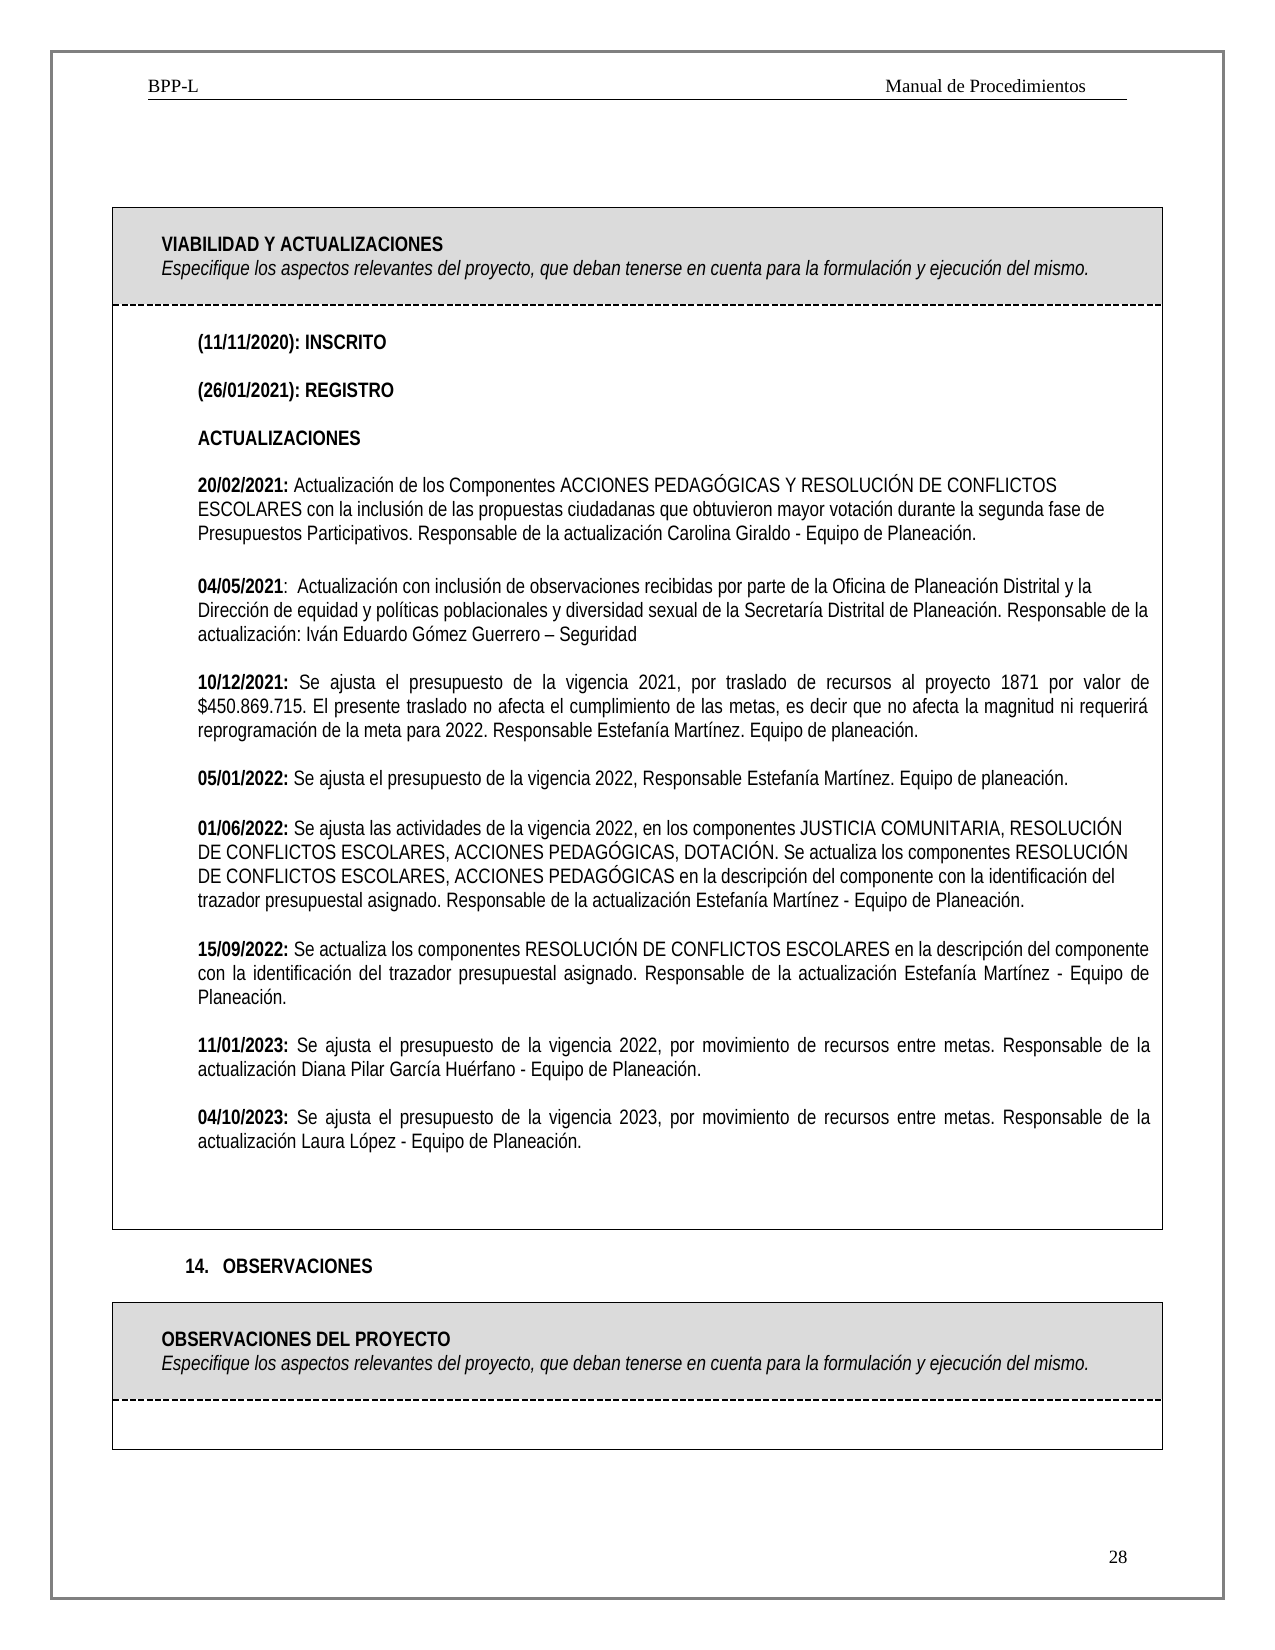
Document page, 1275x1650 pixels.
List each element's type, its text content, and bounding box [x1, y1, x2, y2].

subtitle OBSERVACIONES [185, 1254, 1127, 1278]
table_cell [113, 1399, 1162, 1449]
table_header OBSERVACIONES DEL PROYECTO Especifique los aspectos relevantes del proyecto, que deban tenerse en cuenta para la formulación y ejecución del mismo. [113, 1303, 1162, 1399]
table_header VIABILIDAD Y ACTUALIZACIONES Especifique los aspectos relevantes del proyecto, que deban tenerse en cuenta para la formulación y ejecución del mismo. [113, 208, 1162, 304]
table_cell (11/11/2020): INSCRITO (26/01/2021): REGISTRO ACTUALIZACIONES 20/02/2021: Actualización de los Componentes ACCIONES PEDAGÓGICAS Y RESOLUCIÓN DE CONFLICTOS ESCOLARES con la inclusión de las propuestas ciudadanas que obtuvieron mayor votación durante la segunda fase de Presupuestos Participativos. Responsable de la actualización Carolina Giraldo - Equipo de Planeación. 04/05/2021: Actualización con inclusión de observaciones recibidas por parte de la Oficina de Planeación Distrital y la Dirección de equidad y políticas poblacionales y diversidad sexual de la Secretaría Distrital de Planeación. Responsable de la actualización: Iván Eduardo Gómez Guerrero – Seguridad 10/12/2021: Se ajusta el presupuesto de la vigencia 2021, por traslado de recursos al proyecto 1871 por valor de $450.869.715. El presente traslado no afecta el cumplimiento de las metas, es decir que no afecta la magnitud ni requerirá reprogramación de la meta para 2022. Responsable Estefanía Martínez. Equipo de planeación. 05/01/2022: Se ajusta el presupuesto de la vigencia 2022, Responsable Estefanía Martínez. Equipo de planeación. 01/06/2022: Se ajusta las actividades de la vigencia 2022, en los componentes JUSTICIA COMUNITARIA, RESOLUCIÓN DE CONFLICTOS ESCOLARES, ACCIONES PEDAGÓGICAS, DOTACIÓN. Se actualiza los componentes RESOLUCIÓN DE CONFLICTOS ESCOLARES, ACCIONES PEDAGÓGICAS en la descripción del componente con la identificación del trazador presupuestal asignado. Responsable de la actualización Estefanía Martínez - Equipo de Planeación. 15/09/2022: Se actualiza los componentes RESOLUCIÓN DE CONFLICTOS ESCOLARES en la descripción del componente con la identificación del trazador presupuestal asignado. Responsable de la actualización Estefanía Martínez - Equipo de Planeación. 11/01/2023: Se ajusta el presupuesto de la vigencia 2022, por movimiento de recursos entre metas. Responsable de la actualización Diana Pilar García Huérfano - Equipo de Planeación. 04/10/2023: Se ajusta el presupuesto de la vigencia 2023, por movimiento de recursos entre metas. Responsable de la actualización Laura López - Equipo de Planeación. [113, 304, 1162, 1229]
